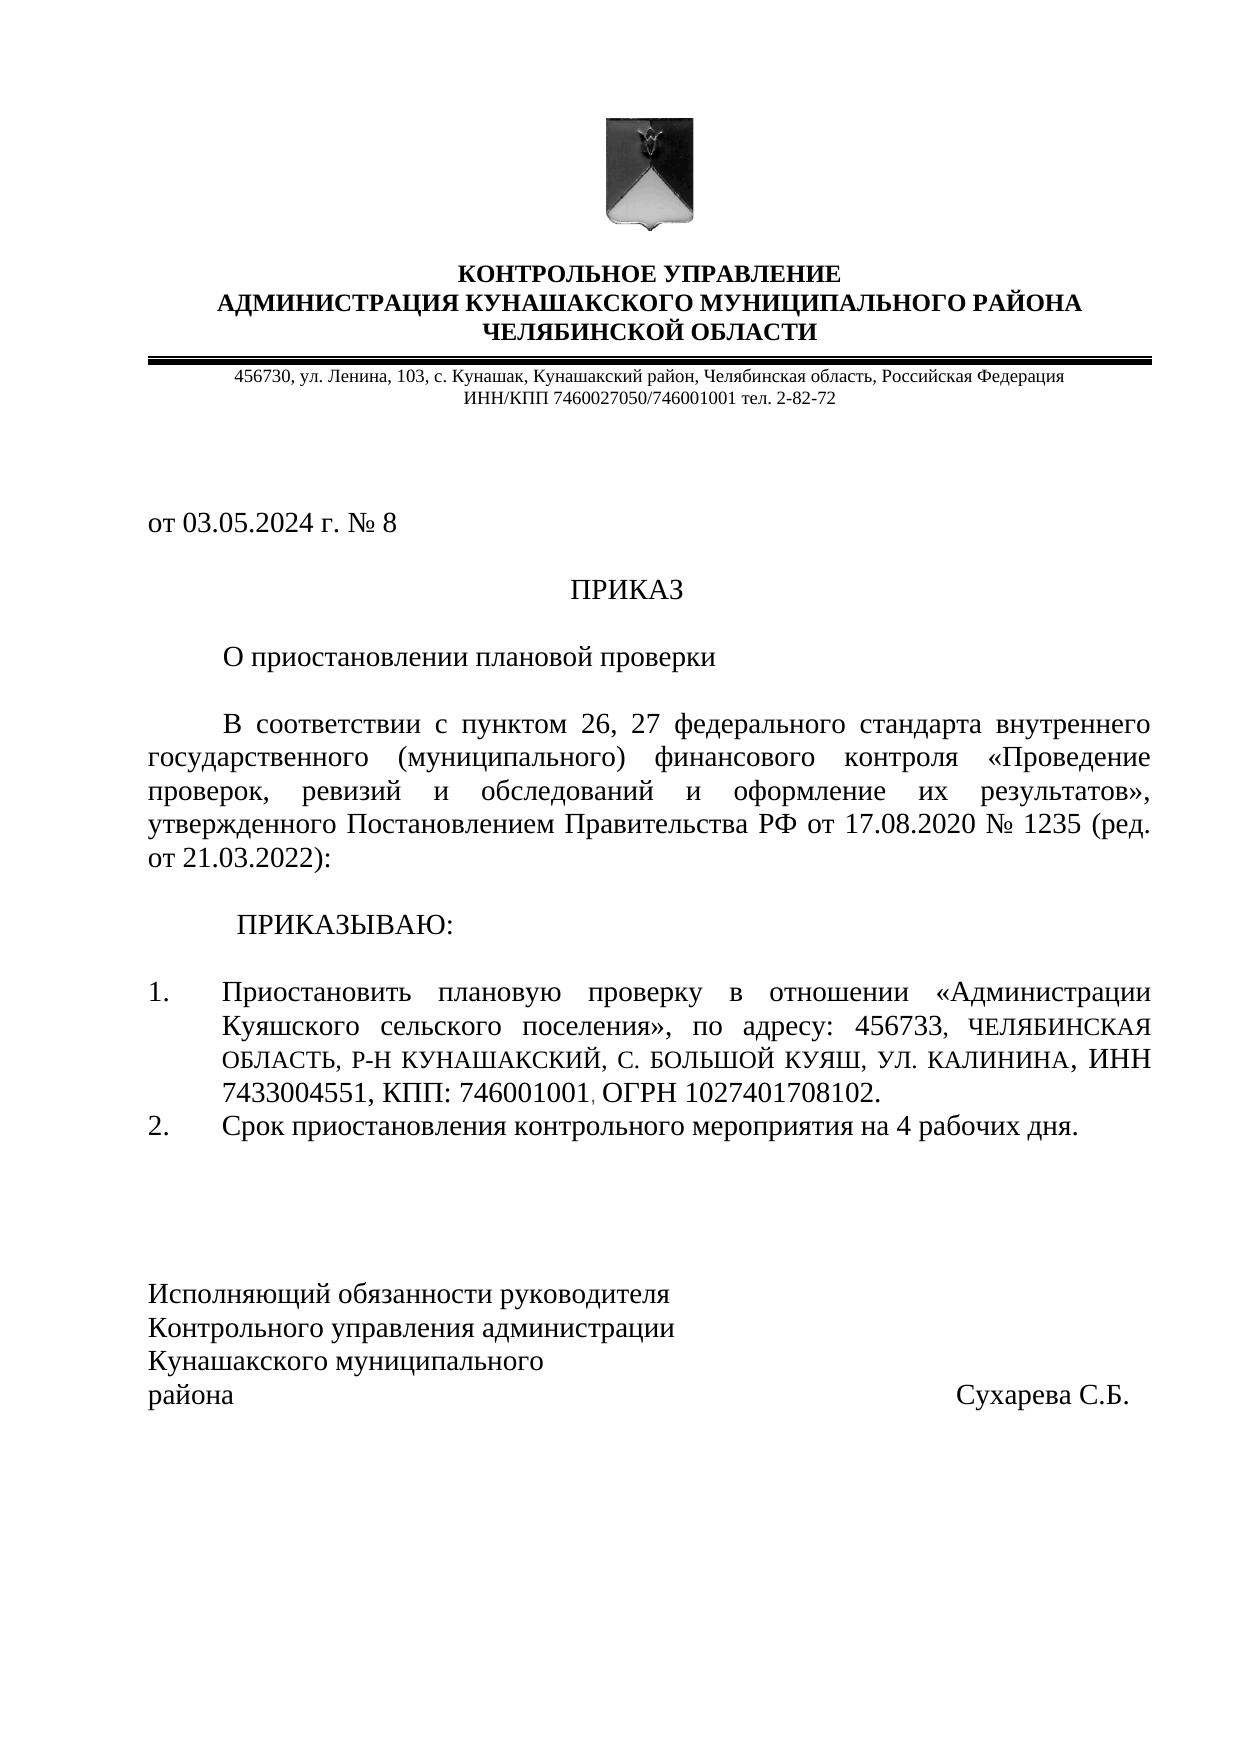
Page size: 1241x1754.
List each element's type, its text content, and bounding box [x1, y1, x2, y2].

text Контрольного управления администрации [148, 1310, 1152, 1343]
text Исполняющий обязанности руководителя [148, 1276, 1152, 1310]
text 456730, ул. Ленина, 103, с. Кунашак, Кунашакский район, Челябинская область, Российская Федерация [148, 365, 1152, 387]
text Кунашакского муниципального [148, 1343, 1152, 1377]
text района Сухарева С.Б. [148, 1377, 1152, 1410]
text В соответствии с пунктом 26, 27 федерального стандарта внутреннего государственного (муниципального) финансового контроля «Проведение проверок, ревизий и обследований и оформление их результатов», утвержденного Постановлением Правительства РФ от 17.08.2020 № 1235 (ред. от 21.03.2022): [148, 706, 1152, 874]
text ПРИКАЗ [148, 572, 1152, 605]
text от 03.05.2024 г. № 8 [148, 505, 1152, 538]
text ЧЕЛЯБИНСКОЙ ОБЛАСТИ [148, 317, 1152, 356]
text ПРИКАЗЫВАЮ: [148, 907, 1152, 941]
text ИНН/КПП 7460027050/746001001 тел. 2-82-72 [148, 387, 1152, 408]
list Срок приостановления контрольного мероприятия на 4 рабочих дня. [148, 1108, 1152, 1142]
list Приостановить плановую проверку в отношении «Администрации Куяшского сельского поселения», по адресу: 456733, ЧЕЛЯБИНСКАЯ ОБЛАСТЬ, Р-Н КУНАШАКСКИЙ, С. БОЛЬШОЙ КУЯШ, УЛ. КАЛИНИНА, ИНН 7433004551, КПП: 746001001, ОГРН 1027401708102. [148, 974, 1152, 1108]
text АДМИНИСТРАЦИЯ КУНАШАКСКОГО МУНИЦИПАЛЬНОГО РАЙОНА [148, 288, 1152, 317]
picture [606, 118, 694, 231]
text КОНТРОЛЬНОЕ УПРАВЛЕНИЕ [148, 259, 1152, 288]
text О приостановлении плановой проверки [148, 639, 1152, 672]
